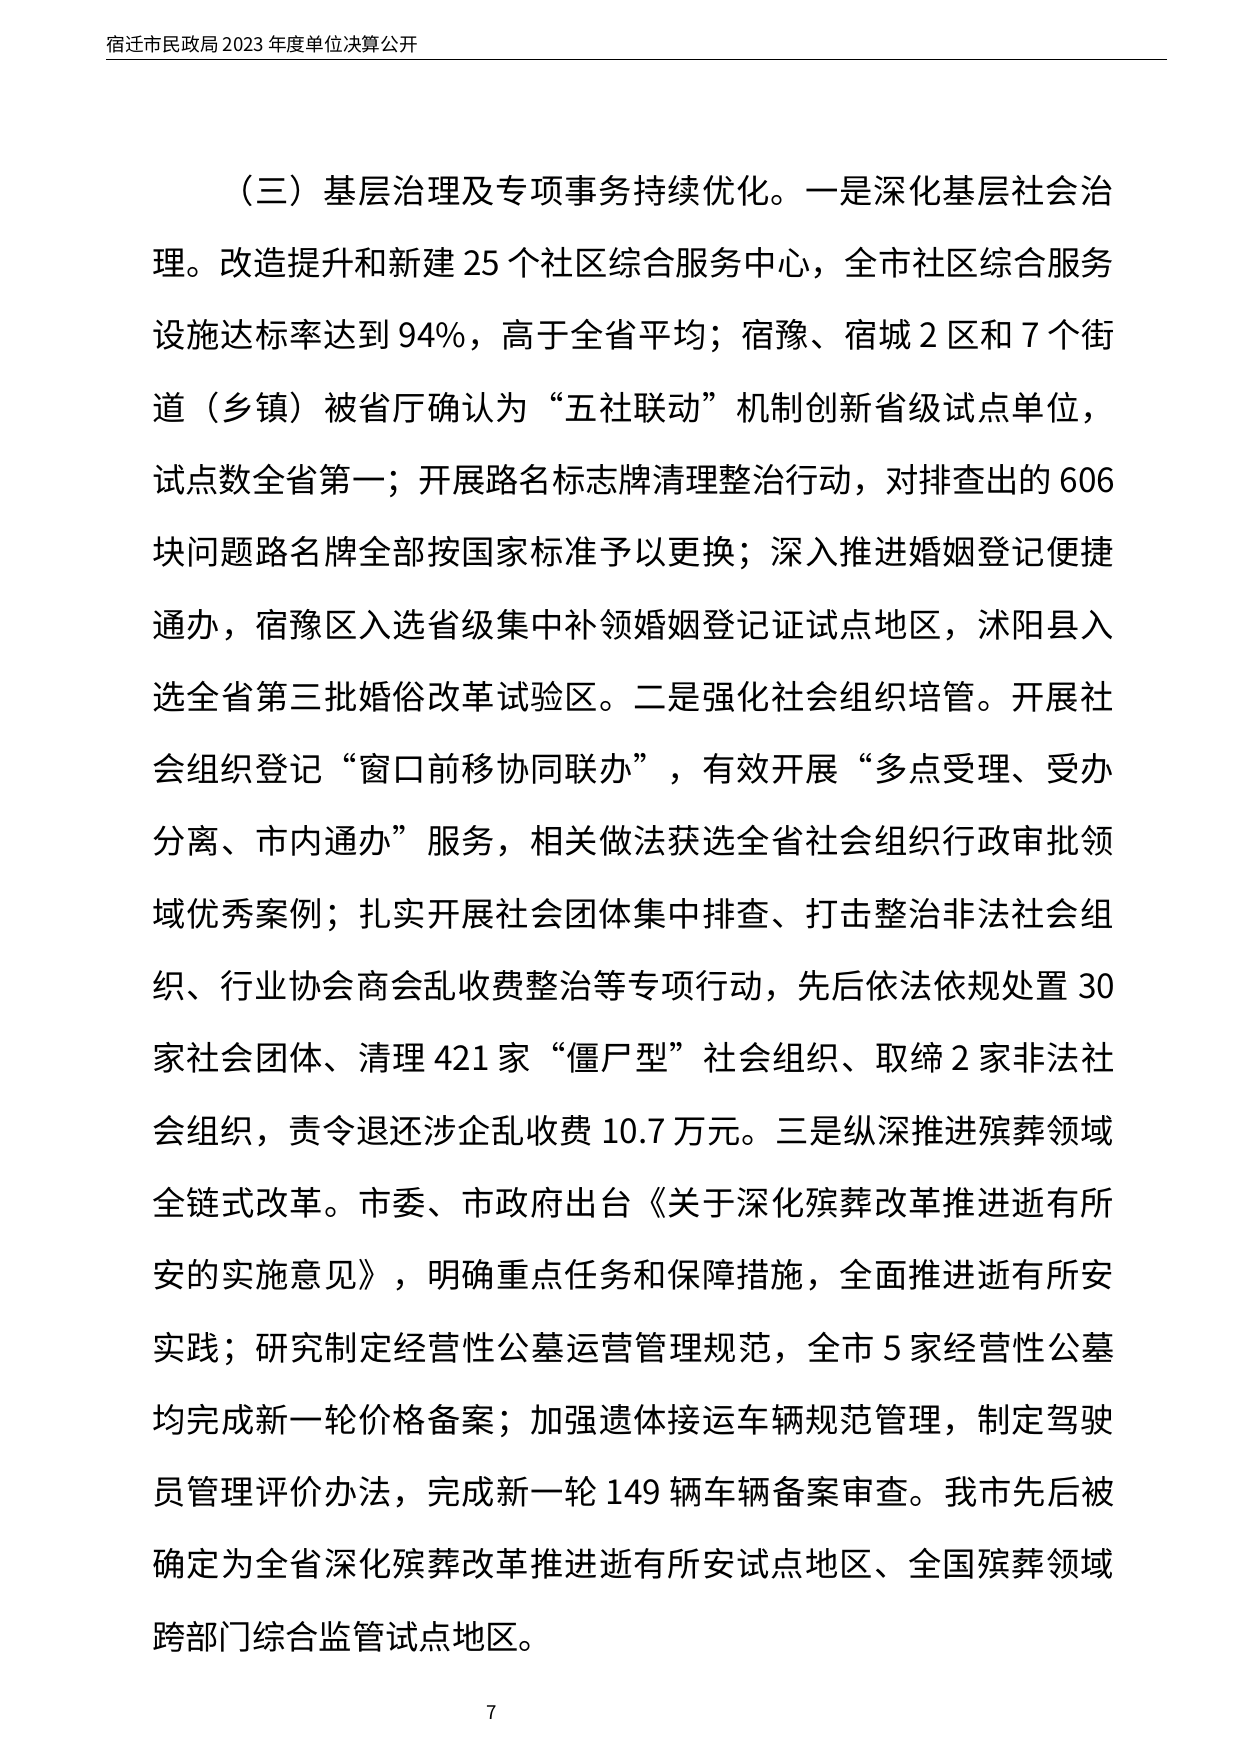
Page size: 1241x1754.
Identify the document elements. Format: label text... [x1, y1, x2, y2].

text （三）基层治理及专项事务持续优化。一是深化基层社会治理。改造提升和新建25个社区综合服务中心，全市社区综合服务设施达标率达到94%，高于全省平均；宿豫、宿城2区和7个街道（乡镇）被省厅确认为“五社联动”机制创新省级试点单位，试点数全省第一；开展路名标志牌清理整治行动，对排查出的606块问题路名牌全部按国家标准予以更换；深入推进婚姻登记便捷通办，宿豫区入选省级集中补领婚姻登记证试点地区，沭阳县入选全省第三批婚俗改革试验区。二是强化社会组织培管。开展社会组织登记“窗口前移协同联办”，有效开展“多点受理、受办分离、市内通办”服务，相关做法获选全省社会组织行政审批领域优秀案例；扎实开展社会团体集中排查、打击整治非法社会组织、行业协会商会乱收费整治等专项行动，先后依法依规处置30家社会团体、清理421家“僵尸型”社会组织、取缔2家非法社会组织，责令退还涉企乱收费10.7万元。三是纵深推进殡葬领域全链式改革。市委、市政府出台《关于深化殡葬改革推进逝有所安的实施意见》，明确重点任务和保障措施，全面推进逝有所安实践；研究制定经营性公墓运营管理规范，全市5家经营性公墓均完成新一轮价格备案；加强遗体接运车辆规范管理，制定驾驶员管理评价办法，完成新一轮149辆车辆备案审查。我市先后被确定为全省深化殡葬改革推进逝有所安试点地区、全国殡葬领域跨部门综合监管试点地区。 [152, 164, 1115, 1659]
